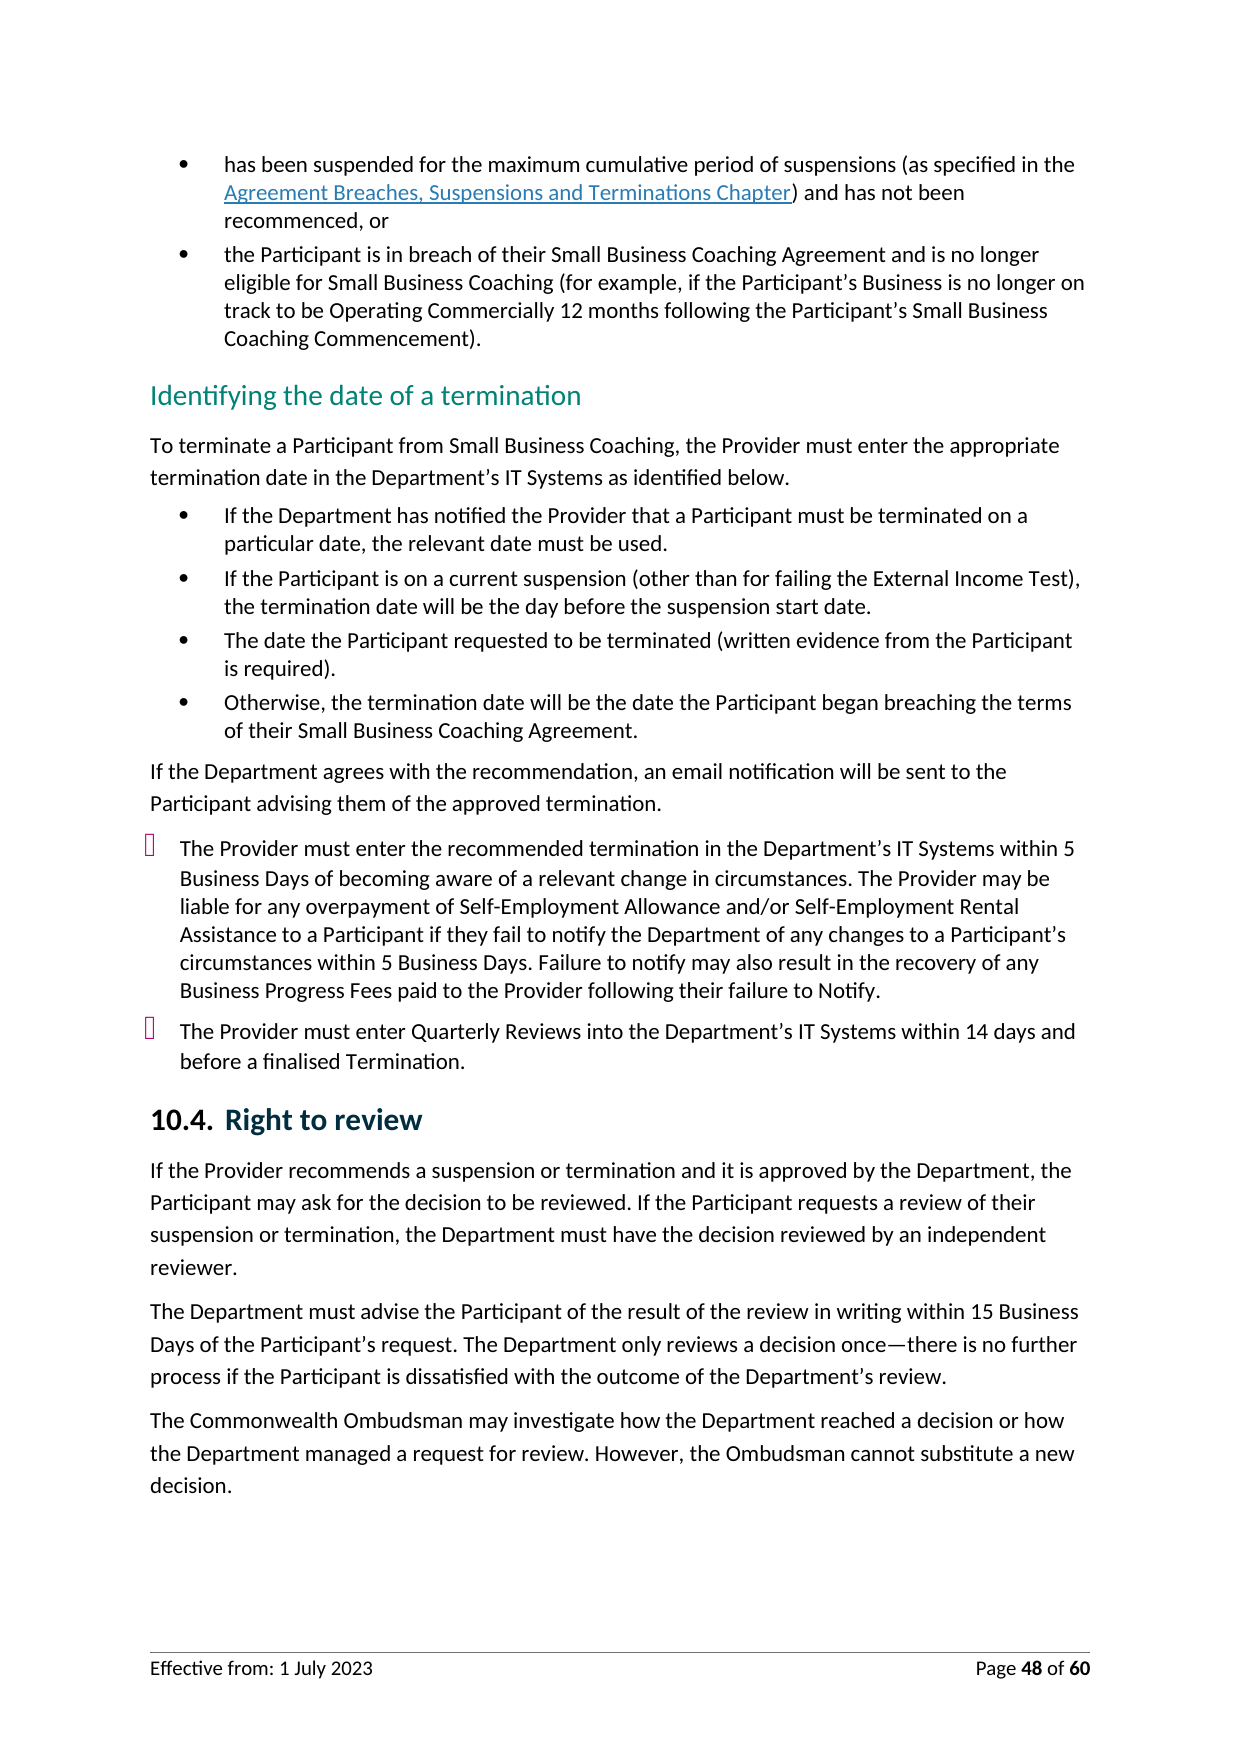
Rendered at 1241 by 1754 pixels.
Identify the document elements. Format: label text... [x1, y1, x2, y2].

text If the Provider recommends a suspension or termination and it is approved by the Department, the Participant may ask for the decision to be reviewed. If the Participant requests a review of their suspension or termination, the Department must have the decision reviewed by an independent reviewer. [150, 1156, 1090, 1281]
text The date the Participant requested to be terminated (written evidence from the Participant is required). [179, 626, 1090, 682]
text If the Department agrees with the recommendation, an email notification will be sent to the Participant advising them of the approved termination. [150, 757, 1090, 817]
text The Provider must enter the recommended termination in the Department’s IT Systems within 5 Business Days of becoming aware of a relevant change in circumstances. The Provider may be liable for any overpayment of Self-Employment Allowance and/or Self-Employment Rental Assistance to a Participant if they fail to notify the Department of any changes to a Participant’s circumstances within 5 Business Days. Failure to notify may also result in the recovery of any Business Progress Fees paid to the Provider following their failure to Notify. [150, 834, 1090, 1004]
text If the Participant is on a current suspension (other than for failing the External Income Test), the termination date will be the day before the suspension start date. [179, 564, 1090, 620]
text has been suspended for the maximum cumulative period of suspensions (as specified in the Agreement Breaches, Suspensions and Terminations Chapter) and has not been recommenced, or [179, 150, 1090, 234]
text If the Department has notified the Provider that a Participant must be terminated on a particular date, the relevant date must be used. [179, 501, 1090, 557]
text The Department must advise the Participant of the result of the review in writing within 15 Business Days of the Participant’s request. The Department only reviews a decision once—there is no further process if the Participant is dissatisfied with the outcome of the Department’s review. [150, 1297, 1090, 1390]
text The Provider must enter Quarterly Reviews into the Department’s IT Systems within 14 days and before a finalised Termination. [150, 1017, 1090, 1075]
subtitle Right to review [150, 1100, 1090, 1138]
text Otherwise, the termination date will be the date the Participant began breaching the terms of their Small Business Coaching Agreement. [179, 688, 1090, 744]
text To terminate a Participant from Small Business Coaching, the Provider must enter the appropriate termination date in the Department’s IT Systems as identified below. [150, 431, 1090, 491]
text The Commonwealth Ombudsman may investigate how the Department reached a decision or how the Department managed a request for review. However, the Ombudsman cannot substitute a new decision. [150, 1407, 1090, 1499]
subtitle Identifying the date of a termination [150, 377, 1090, 413]
text the Participant is in breach of their Small Business Coaching Agreement and is no longer eligible for Small Business Coaching (for example, if the Participant’s Business is no longer on track to be Operating Commercially 12 months following the Participant’s Small Business Coaching Commencement). [179, 240, 1090, 352]
